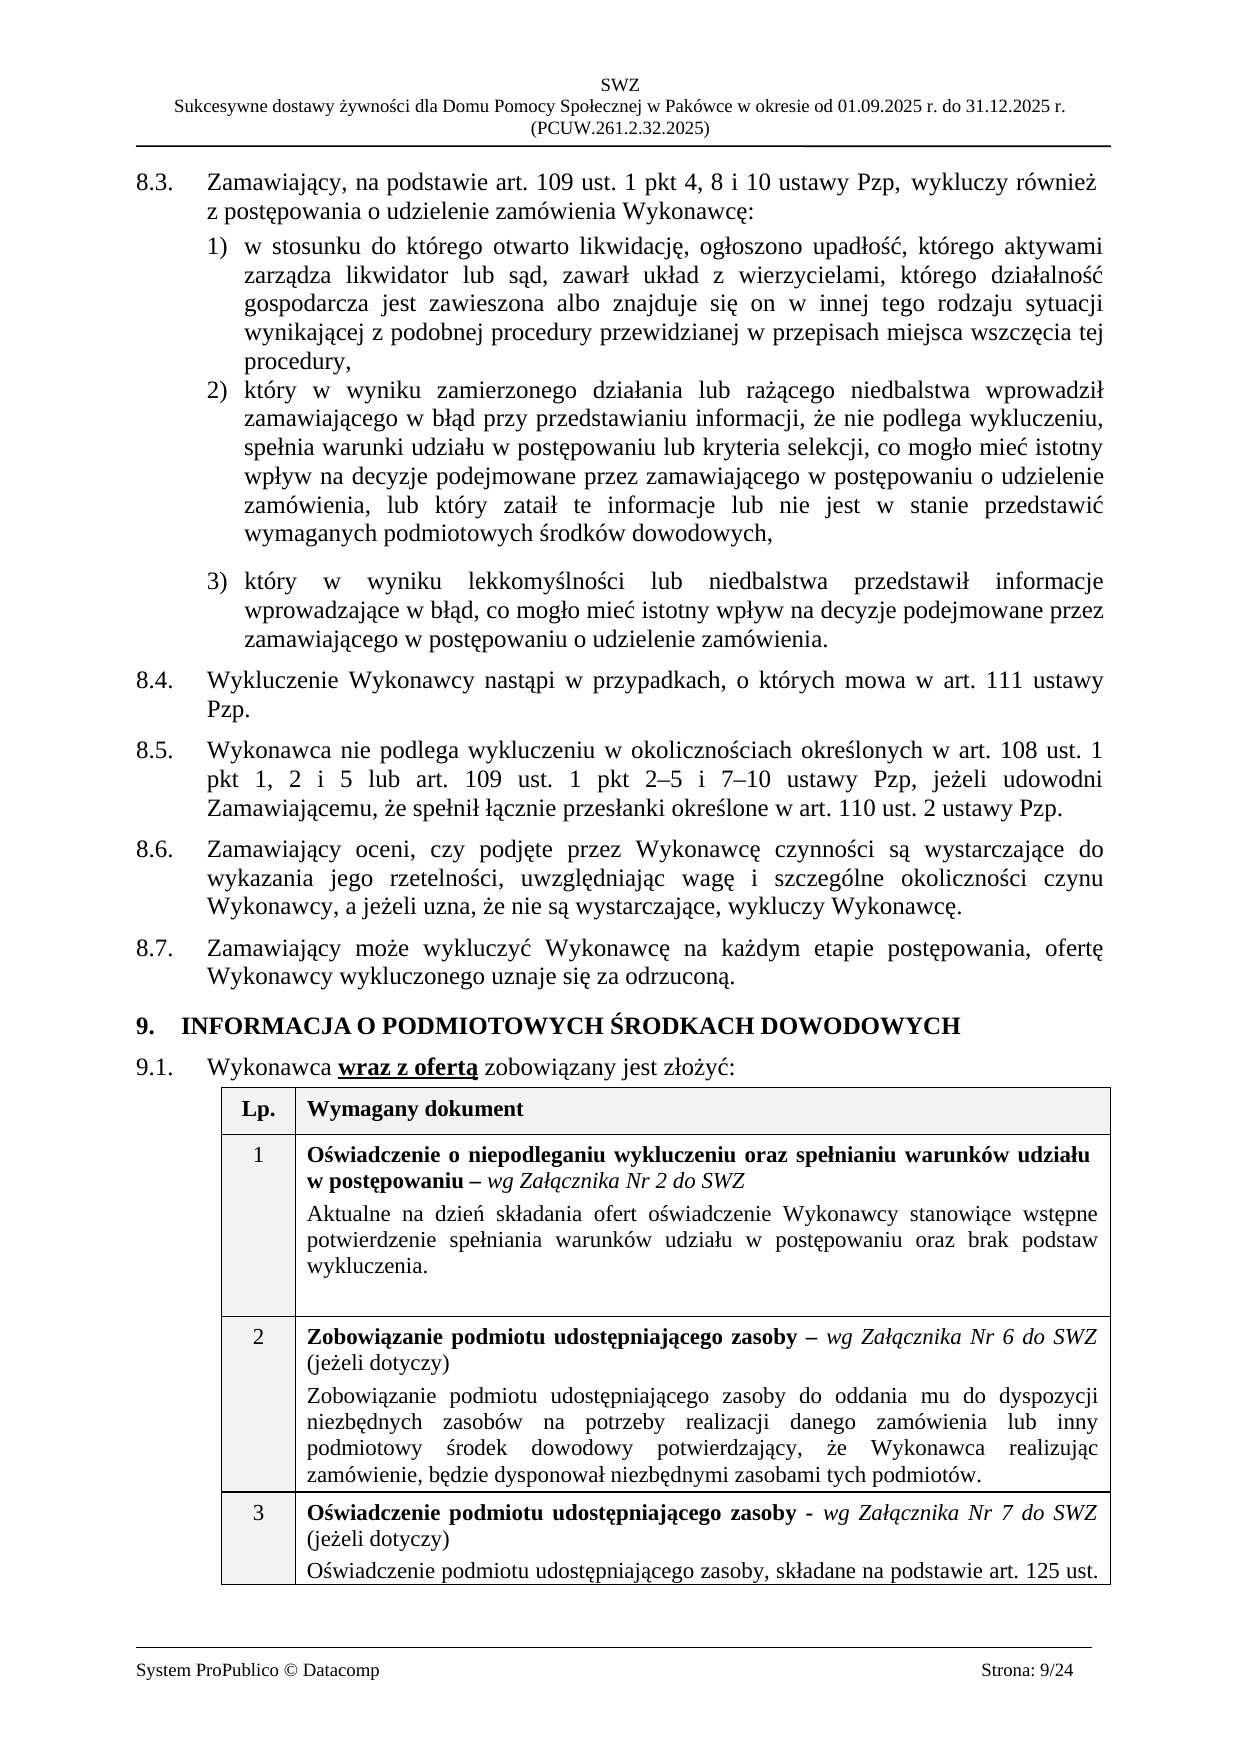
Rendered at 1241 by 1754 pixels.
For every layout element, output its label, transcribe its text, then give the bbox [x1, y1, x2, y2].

table_cell 3 [222, 1493, 295, 1584]
subtitle Zamawiający oceni, czy podjęte przez Wykonawcę czynności są wystarczające do wykazania jego rzetelności, uwzględniając wagę i szczególne okoliczności czynu Wykonawcy, a jeżeli uzna, że nie są wystarczające, wykluczy Wykonawcę. [136, 834, 1104, 920]
list który w wyniku zamierzonego działania lub rażącego niedbalstwa wprowadził zamawiającego w błąd przy przedstawianiu informacji, że nie podlega wykluczeniu, spełnia warunki udziału w postępowaniu lub kryteria selekcji, co mogło mieć istotny wpływ na decyzje podejmowane przez zamawiającego w postępowaniu o udzielenie zamówienia, lub który zataił te informacje lub nie jest w stanie przedstawić wymaganych podmiotowych środków dowodowych, [207, 375, 1104, 547]
table_cell 1 [222, 1135, 295, 1316]
list w stosunku do którego otwarto likwidację, ogłoszono upadłość, którego aktywami zarządza likwidator lub sąd, zawarł układ z wierzycielami, którego działalność gospodarcza jest zawieszona albo znajduje się on w innej tego rodzaju sytuacji wynikającej z podobnej procedury przewidzianej w przepisach miejsca wszczęcia tej procedury, [207, 231, 1104, 375]
subtitle informacja o podmiotowych środkach dowodowych [136, 1011, 1104, 1040]
subtitle Wykonawca wraz z ofertą zobowiązany jest złożyć: [136, 1052, 1104, 1081]
subtitle Zamawiający może wykluczyć Wykonawcę na każdym etapie postępowania, ofertę Wykonawcy wykluczonego uznaje się za odrzuconą. [136, 933, 1104, 990]
subtitle Wykonawca nie podlega wykluczeniu w okolicznościach określonych w art. 108 ust. 1 pkt 1, 2 i 5 lub art. 109 ust. 1 pkt 2‒5 i 7‒10 ustawy Pzp, jeżeli udowodni Zamawiającemu, że spełnił łącznie przesłanki określone w art. 110 ust. 2 ustawy Pzp. [136, 735, 1104, 821]
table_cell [296, 1493, 1110, 1584]
table_header Wymagany dokument [296, 1088, 1110, 1133]
subtitle Wykluczenie Wykonawcy nastąpi w przypadkach, o których mowa w art. 111 ustawy Pzp. [136, 665, 1104, 723]
table_cell Oświadczenie o niepodleganiu wykluczeniu oraz spełnianiu warunków udziału w postępowaniu – wg Załącznika Nr 2 do SWZ Aktualne na dzień składania ofert oświadczenie Wykonawcy stanowiące wstępne potwierdzenie spełniania warunków udziału w postępowaniu oraz brak podstaw wykluczenia. [296, 1135, 1110, 1316]
table_cell 2 [222, 1317, 295, 1491]
table_header Lp. [222, 1088, 295, 1133]
table_cell Zobowiązanie podmiotu udostępniającego zasoby – wg Załącznika Nr 6 do SWZ (jeżeli dotyczy) Zobowiązanie podmiotu udostępniającego zasoby do oddania mu do dyspozycji niezbędnych zasobów na potrzeby realizacji danego zamówienia lub inny podmiotowy środek dowodowy potwierdzający, że Wykonawca realizując zamówienie, będzie dysponował niezbędnymi zasobami tych podmiotów. [296, 1317, 1110, 1491]
list który w wyniku lekkomyślności lub niedbalstwa przedstawił informacje wprowadzające w błąd, co mogło mieć istotny wpływ na decyzje podejmowane przez zamawiającego w postępowaniu o udzielenie zamówienia. [207, 566, 1104, 653]
subtitle Zamawiający, na podstawie art. 109 ust. 1 pkt 4, 8 i 10 ustawy Pzp, wykluczy również z postępowania o udzielenie zamówienia Wykonawcę: [136, 167, 1104, 225]
